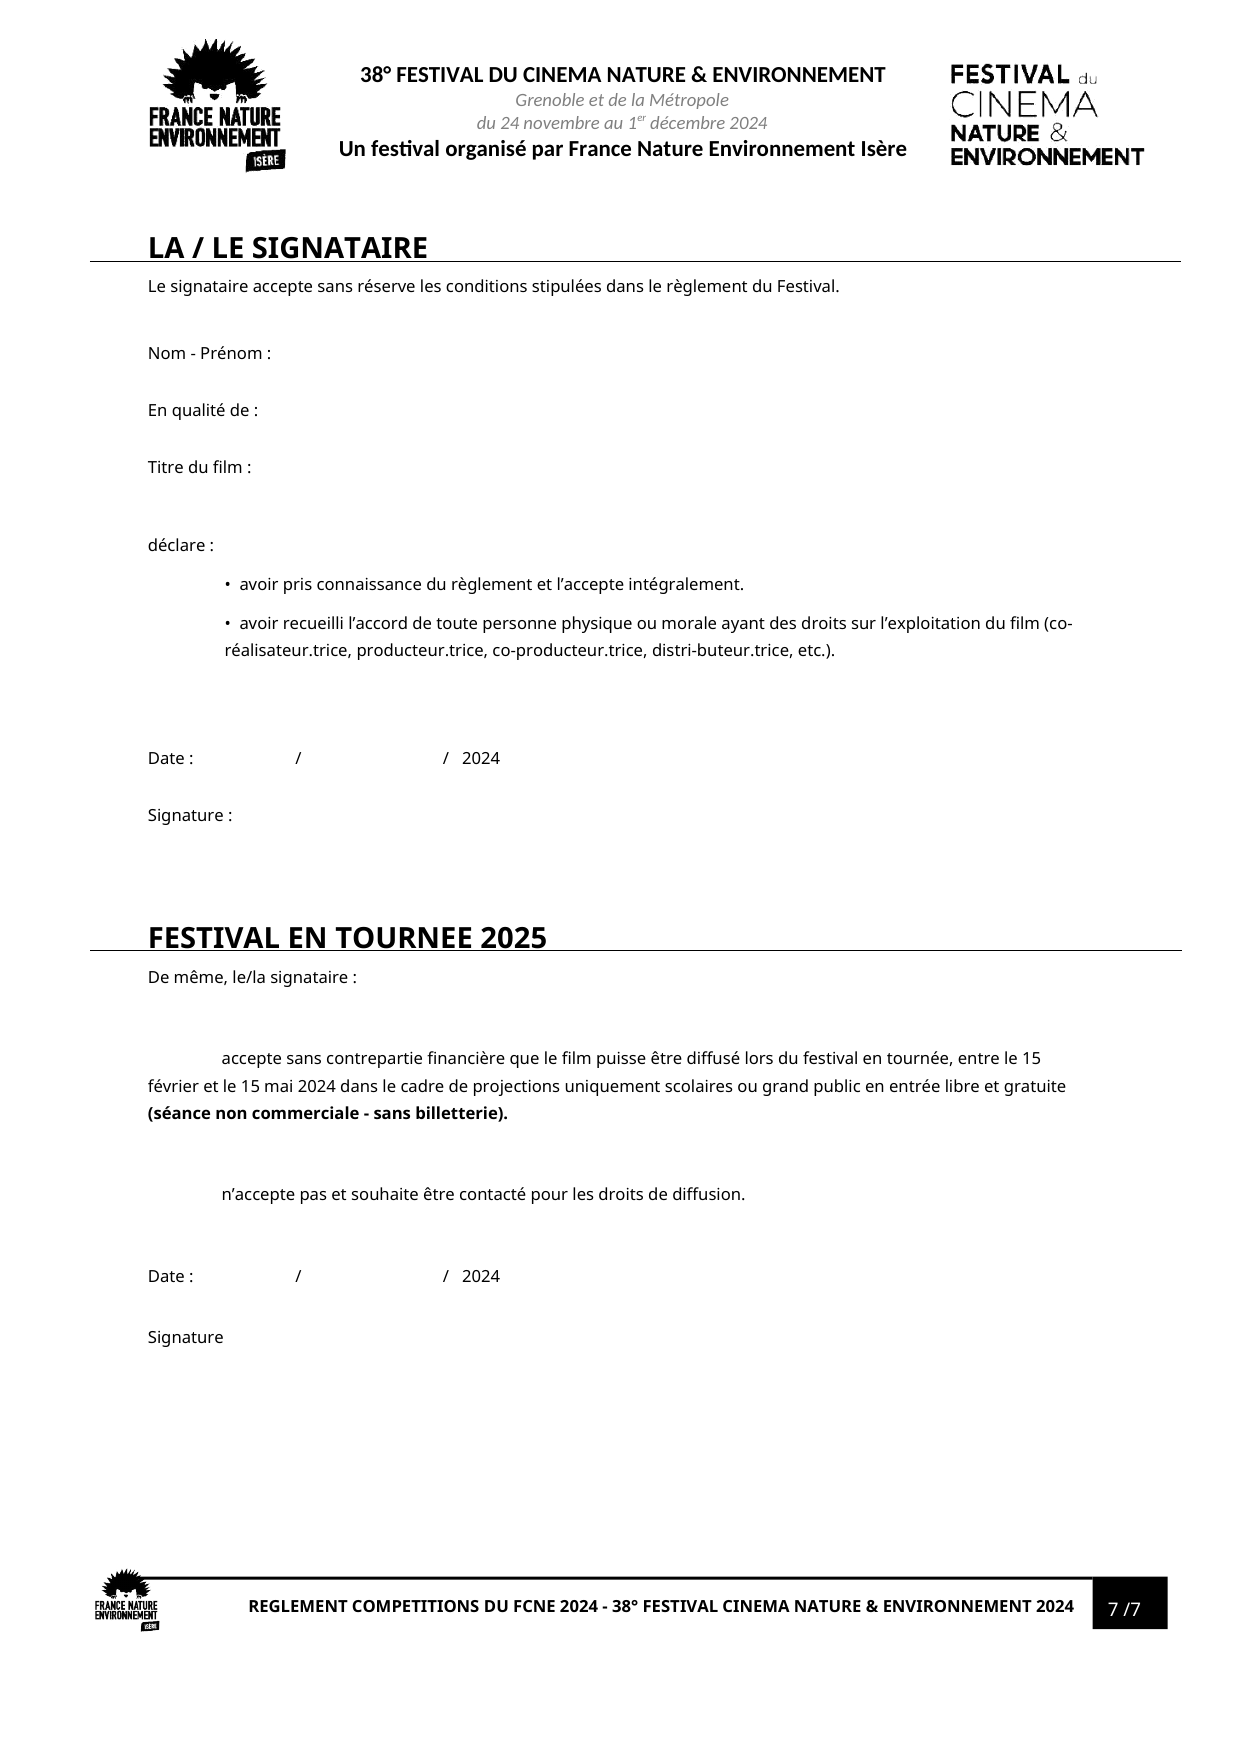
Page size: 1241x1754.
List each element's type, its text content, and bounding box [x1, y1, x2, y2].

picture [149, 39, 286, 175]
text déclare : [148, 533, 1093, 556]
text LA / LE SIGNATAIRE [148, 227, 1093, 261]
text • avoir recueilli l’accord de toute personne physique ou morale ayant des droits sur l’exploitation du film (co-réalisateur.trice, producteur.trice, co-producteur.trice, distri-buteur.trice, etc.). [224, 611, 1093, 661]
text Signature [148, 1326, 1093, 1348]
text Nom - Prénom : [148, 341, 1093, 364]
picture [942, 11, 1149, 217]
text • avoir pris connaissance du règlement et l’accepte intégralement. [224, 572, 1093, 595]
text accepte sans contrepartie financière que le film puisse être diffusé lors du festival en tournée, entre le 15 février et le 15 mai 2024 dans le cadre de projections uniquement scolaires ou grand public en entrée libre et gratuite (séance non commerciale - sans billetterie). [148, 1047, 1093, 1124]
text FESTIVAL EN TOURNEE 2025 [148, 918, 1093, 950]
picture [95, 1568, 160, 1633]
text Date : / / 2024 [148, 746, 1093, 769]
text En qualité de : [148, 398, 1093, 421]
text n’accepte pas et souhaite être contacté pour les droits de diffusion. [148, 1183, 1093, 1206]
text Le signataire accepte sans réserve les conditions stipulées dans le règlement du Festival. [148, 275, 1093, 298]
text Date : / / 2024 [148, 1264, 1093, 1287]
text De même, le/la signataire : [148, 965, 1093, 988]
text Titre du film : [148, 456, 1093, 478]
text Signature : [148, 803, 1093, 826]
